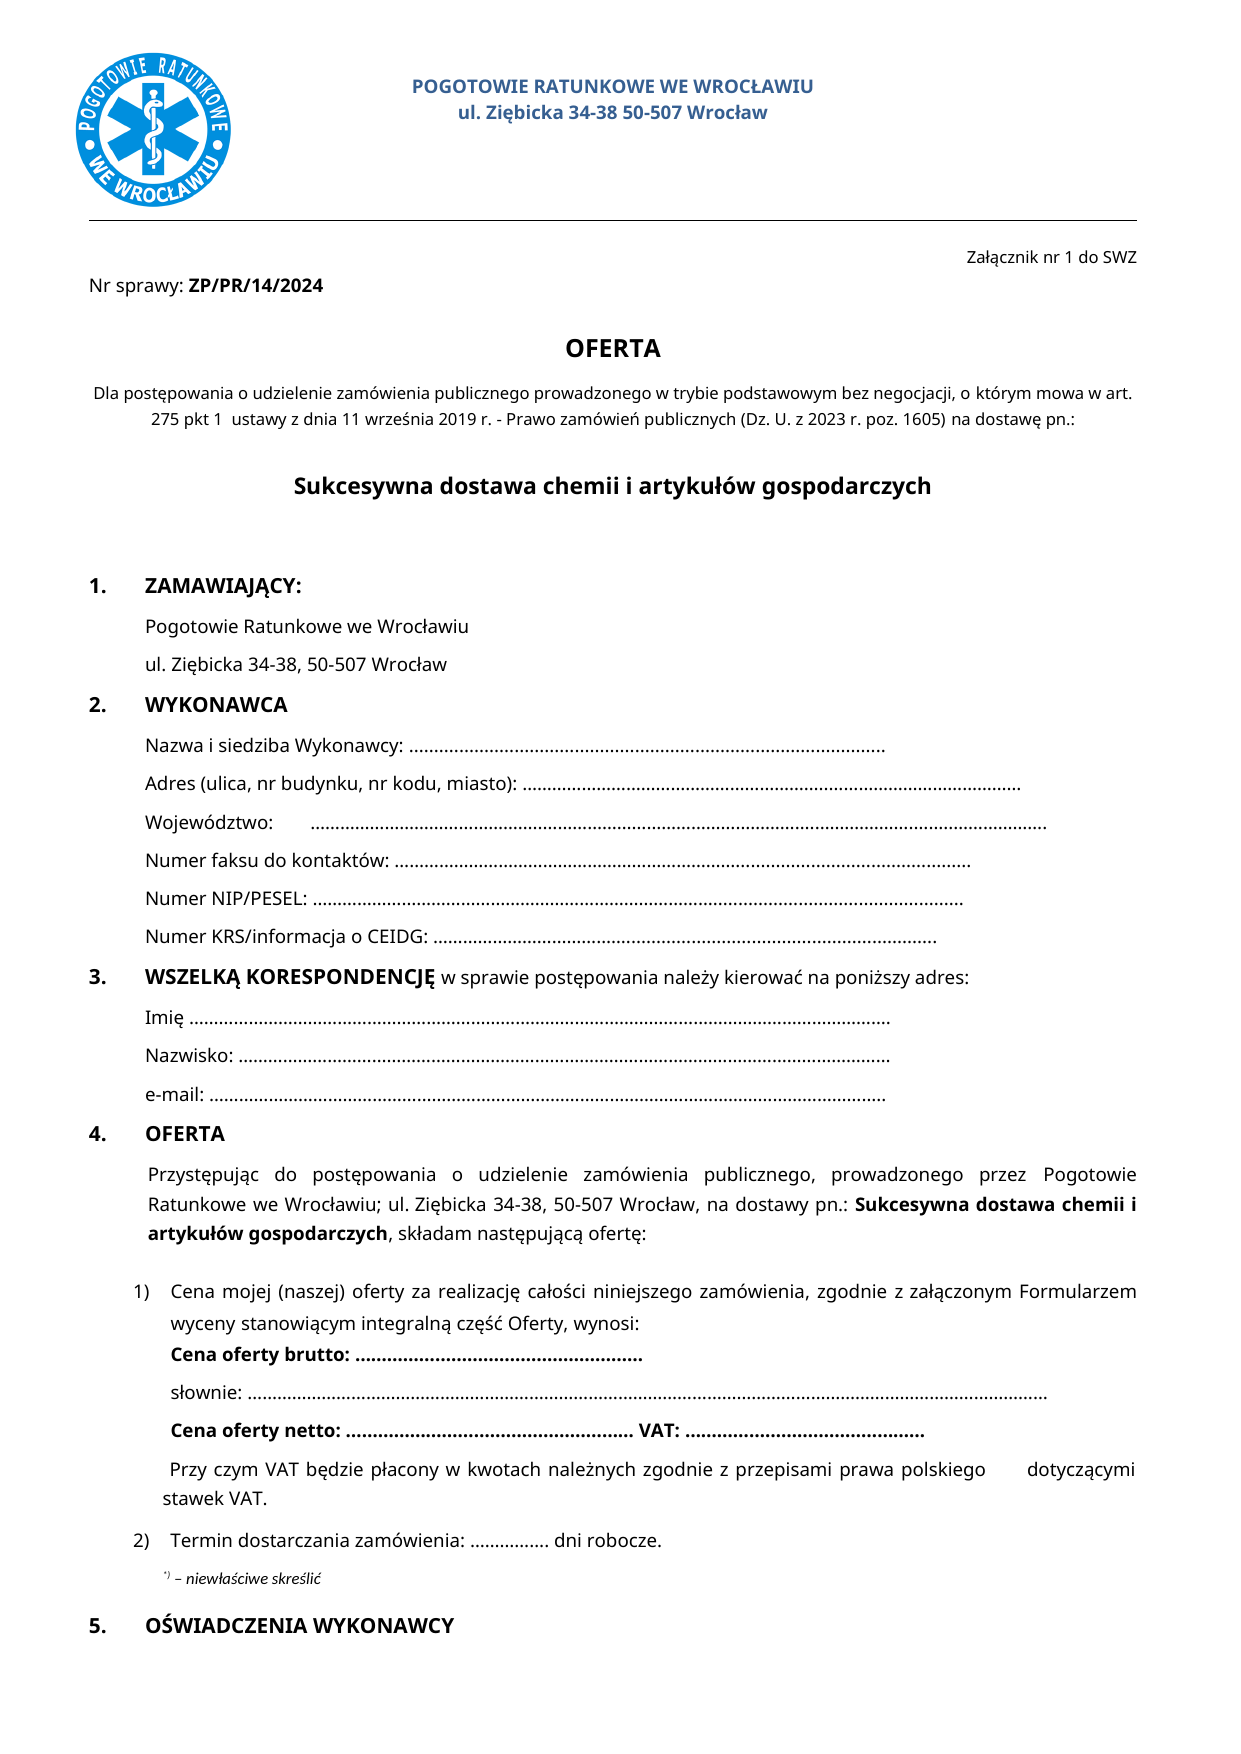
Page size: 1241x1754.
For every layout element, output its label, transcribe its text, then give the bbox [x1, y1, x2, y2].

text Dla postępowania o udzielenie zamówienia publicznego prowadzonego w trybie podstawowym bez negocjacji, o którym mowa w art. 275 pkt 1 ustawy z dnia 11 września 2019 r. - Prawo zamówień publicznych (Dz. U. z 2023 r. poz. 1605) na dostawę pn.: [89, 382, 1137, 430]
text Załącznik nr 1 do SWZ [89, 246, 1137, 269]
text Adres (ulica, nr budynku, nr kodu, miasto): ……………………………………………………..………………………………… [145, 771, 1137, 796]
text *) – niewłaściwe skreślić [133, 1569, 1137, 1589]
text OFERTA [89, 331, 1137, 365]
text Numer KRS/informacja o CEIDG: ………………………………….............................................................. [145, 924, 1137, 949]
text Nazwisko: …………………………………………………………………………………………………………………… [145, 1043, 1137, 1068]
list słownie: ……………………………………………………………………………………………………………………………………………… [170, 1379, 1137, 1405]
text e-mail: ……………………………………………………………………………………………………………………….. [145, 1081, 1137, 1106]
text Województwo: ………………………………………..………………………………………………..……………….……..………………. [145, 809, 1137, 834]
list WSZELKĄ KORESPONDENCJĘ w sprawie postępowania należy kierować na poniższy adres: [89, 962, 1137, 990]
list WYKONAWCA [89, 690, 1137, 718]
text Sukcesywna dostawa chemii i artykułów gospodarczych [89, 470, 1137, 501]
text Przystępując do postępowania o udzielenie zamówienia publicznego, prowadzonego przez Pogotowie Ratunkowe we Wrocławiu; ul. Ziębicka 34-38, 50-507 Wrocław, na dostawy pn.: Sukcesywna dostawa chemii i artykułów gospodarczych, składam następującą ofertę: [148, 1162, 1137, 1246]
list Cena oferty netto: ……………………………………………… VAT: ……………………………………… [170, 1418, 1137, 1443]
text Nazwa i siedziba Wykonawcy: ............................................................................................... [145, 732, 1137, 758]
list Cena oferty brutto: ……………………………………………… [170, 1341, 1137, 1367]
text Numer faksu do kontaktów: ……………………………………………………………............................................... [145, 847, 1137, 873]
list OFERTA [89, 1119, 1137, 1148]
text Nr sprawy: ZP/PR/14/2024 [89, 272, 1137, 298]
text Przy czym VAT będzie płacony w kwotach należnych zgodnie z przepisami prawa polskiego dotyczącymi stawek VAT. [162, 1456, 1137, 1511]
list OŚWIADCZENIA WYKONAWCY [89, 1612, 1137, 1640]
text Numer NIP/PESEL: ……………………………………………………………………….................................................. [145, 885, 1137, 911]
list Termin dostarczania zamówienia: ……………. dni robocze. [133, 1527, 1137, 1552]
list Cena mojej (naszej) oferty za realizację całości niniejszego zamówienia, zgodnie z załączonym Formularzem wyceny stanowiącym integralną część Oferty, wynosi: [133, 1279, 1137, 1337]
list ZAMAWIAJĄCY: [89, 571, 1137, 599]
picture [71, 47, 236, 212]
text Pogotowie Ratunkowe we Wrocławiu [145, 613, 1137, 639]
text Imię ……………………………………………………………………………………………………………………………. [145, 1004, 1137, 1030]
text ul. Ziębicka 34-38, 50-507 Wrocław [145, 652, 1137, 677]
